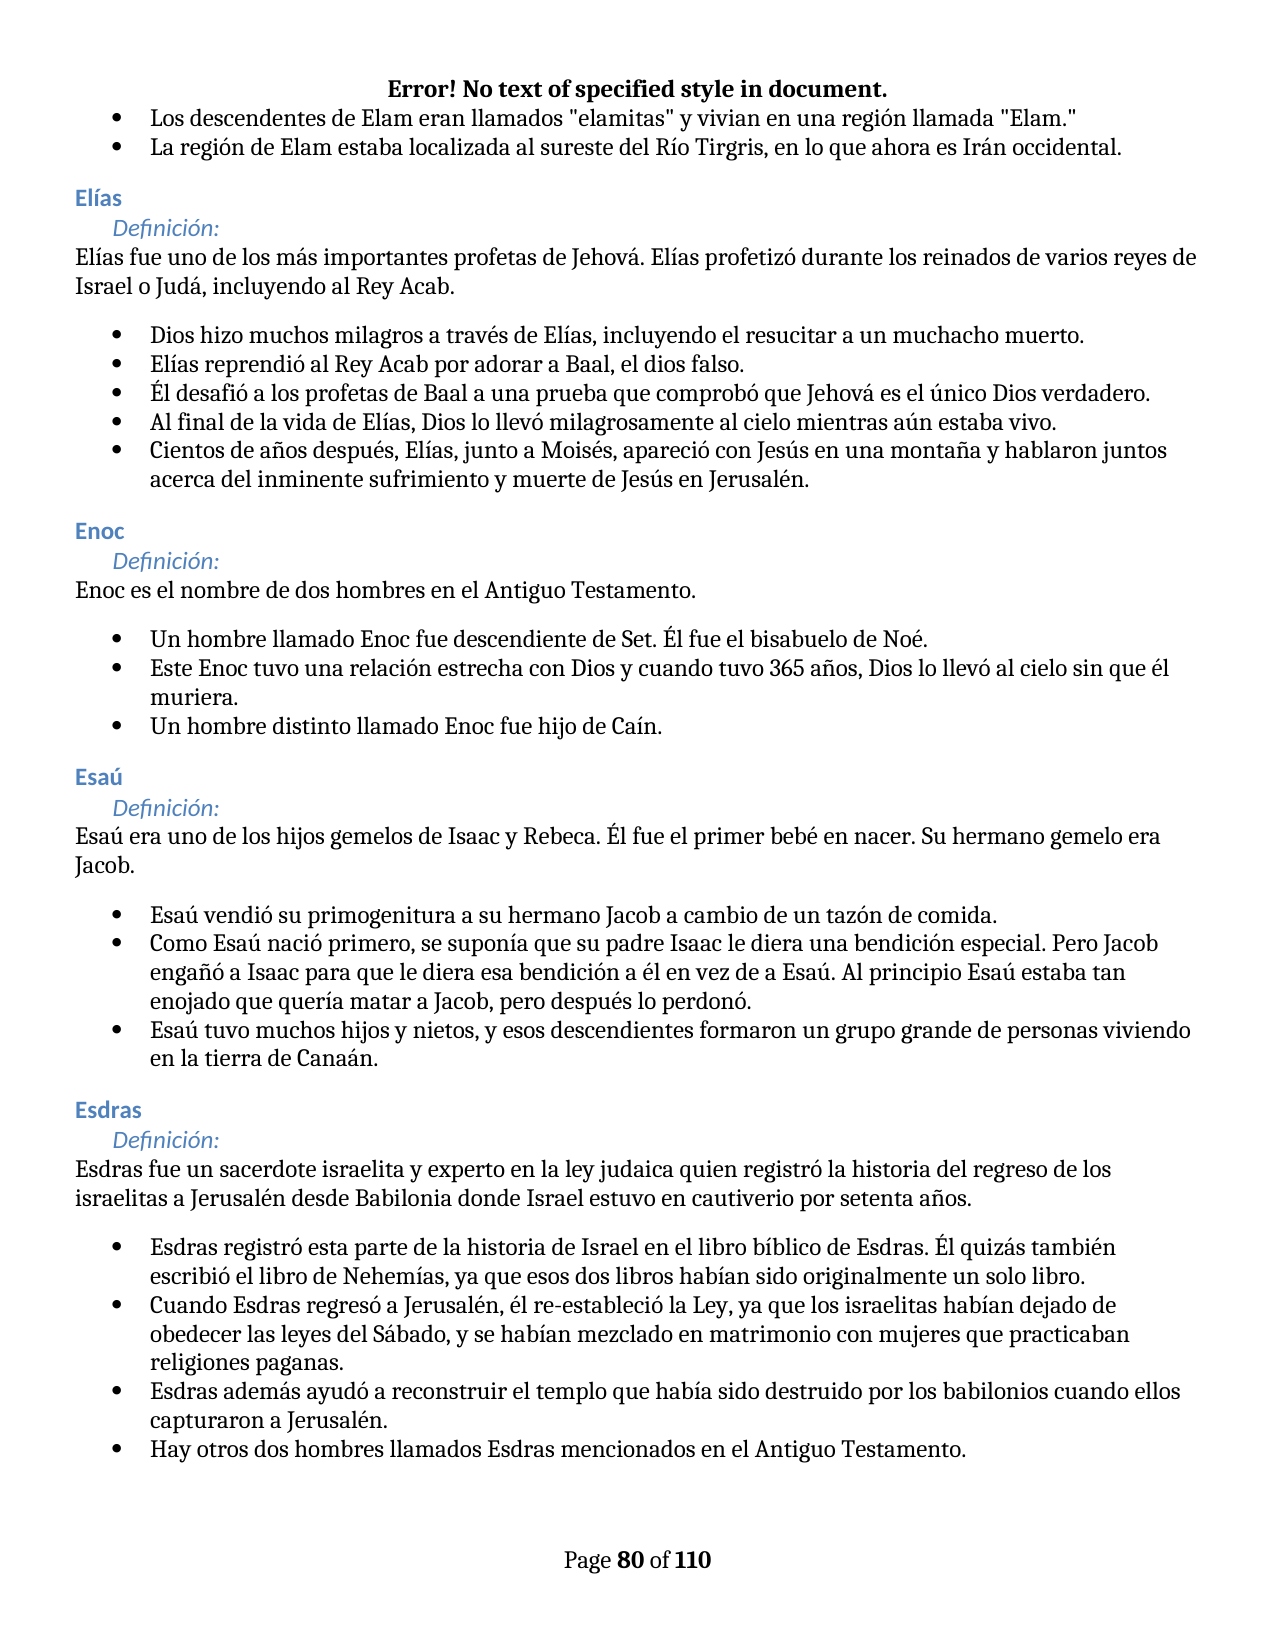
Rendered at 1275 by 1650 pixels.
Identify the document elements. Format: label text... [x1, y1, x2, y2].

subtitle Elías [75, 182, 1200, 213]
text Elías fue uno de los más importantes profetas de Jehová. Elías profetizó durante los reinados de varios reyes de Israel o Judá, incluyendo al Rey Acab. [75, 243, 1200, 301]
list La región de Elam estaba localizada al sureste del Río Tirgris, en lo que ahora es Irán occidental. [112, 132, 1200, 161]
list Esdras registró esta parte de la historia de Israel en el libro bíblico de Esdras. Él quizás también escribió el libro de Nehemías, ya que esos dos libros habían sido originalmente un solo libro. [112, 1233, 1200, 1291]
list Esdras además ayudó a reconstruir el templo que había sido destruido por los babilonios cuando ellos capturaron a Jerusalén. [112, 1377, 1200, 1434]
list Los descendentes de Elam eran llamados "elamitas" y vivian en una región llamada "Elam." [112, 104, 1200, 132]
list Esaú tuvo muchos hijos y nietos, y esos descendientes formaron un grupo grande de personas viviendo en la tierra de Canaán. [112, 1016, 1200, 1073]
list Esaú vendió su primogenitura a su hermano Jacob a cambio de un tazón de comida. [112, 901, 1200, 929]
list Dios hizo muchos milagros a través de Elías, incluyendo el resucitar a un muchacho muerto. [112, 321, 1200, 350]
text Esaú era uno de los hijos gemelos de Isaac y Rebeca. Él fue el primer bebé en nacer. Su hermano gemelo era Jacob. [75, 822, 1200, 880]
list Elías reprendió al Rey Acab por adorar a Baal, el dios falso. [112, 350, 1200, 379]
subtitle Esdras [75, 1094, 1200, 1124]
list Este Enoc tuvo una relación estrecha con Dios y cuando tuvo 365 años, Dios lo llevó al cielo sin que él muriera. [112, 654, 1200, 712]
text Esdras fue un sacerdote israelita y experto en la ley judaica quien registró la historia del regreso de los israelitas a Jerusalén desde Babilonia donde Israel estuvo en cautiverio por setenta años. [75, 1155, 1200, 1212]
subtitle Definición: [75, 545, 1200, 576]
list Cientos de años después, Elías, junto a Moisés, apareció con Jesús en una montaña y hablaron juntos acerca del inminente sufrimiento y muerte de Jesús en Jerusalén. [112, 436, 1200, 494]
subtitle Definición: [75, 213, 1200, 243]
list Como Esaú nació primero, se suponía que su padre Isaac le diera una bendición especial. Pero Jacob engañó a Isaac para que le diera esa bendición a él en vez de a Esaú. Al principio Esaú estaba tan enojado que quería matar a Jacob, pero después lo perdonó. [112, 929, 1200, 1016]
list Un hombre llamado Enoc fue descendiente de Set. Él fue el bisabuelo de Noé. [112, 625, 1200, 654]
subtitle Definición: [75, 1124, 1200, 1155]
list Cuando Esdras regresó a Jerusalén, él re-estableció la Ley, ya que los israelitas habían dejado de obedecer las leyes del Sábado, y se habían mezclado en matrimonio con mujeres que practicaban religiones paganas. [112, 1291, 1200, 1377]
list Él desafió a los profetas de Baal a una prueba que comprobó que Jehová es el único Dios verdadero. [112, 379, 1200, 408]
list Hay otros dos hombres llamados Esdras mencionados en el Antiguo Testamento. [112, 1434, 1200, 1463]
subtitle Esaú [75, 761, 1200, 792]
text Enoc es el nombre de dos hombres en el Antiguo Testamento. [75, 576, 1200, 604]
list Un hombre distinto llamado Enoc fue hijo de Caín. [112, 712, 1200, 740]
subtitle Enoc [75, 515, 1200, 545]
list Al final de la vida de Elías, Dios lo llevó milagrosamente al cielo mientras aún estaba vivo. [112, 408, 1200, 436]
subtitle Definición: [75, 792, 1200, 822]
